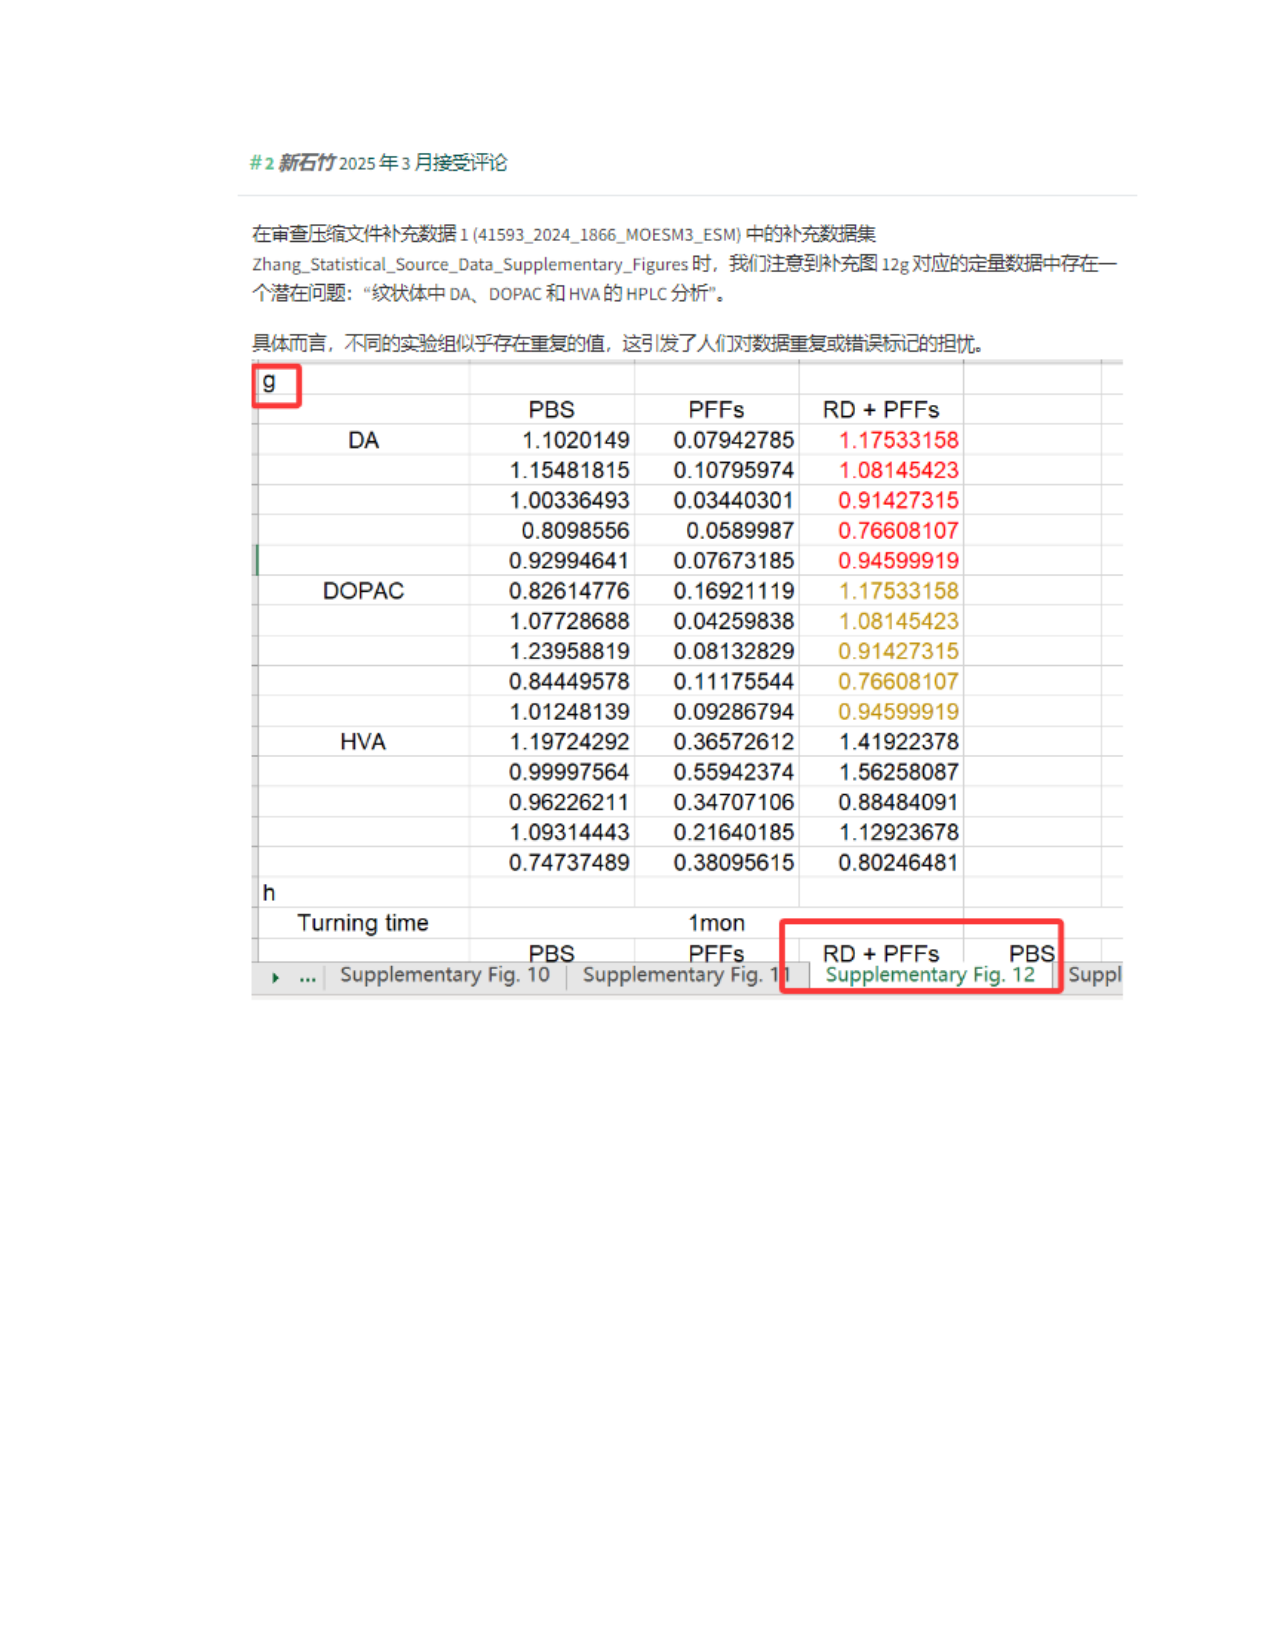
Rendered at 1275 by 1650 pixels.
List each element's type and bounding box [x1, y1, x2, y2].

picture [237, 150, 1138, 1012]
